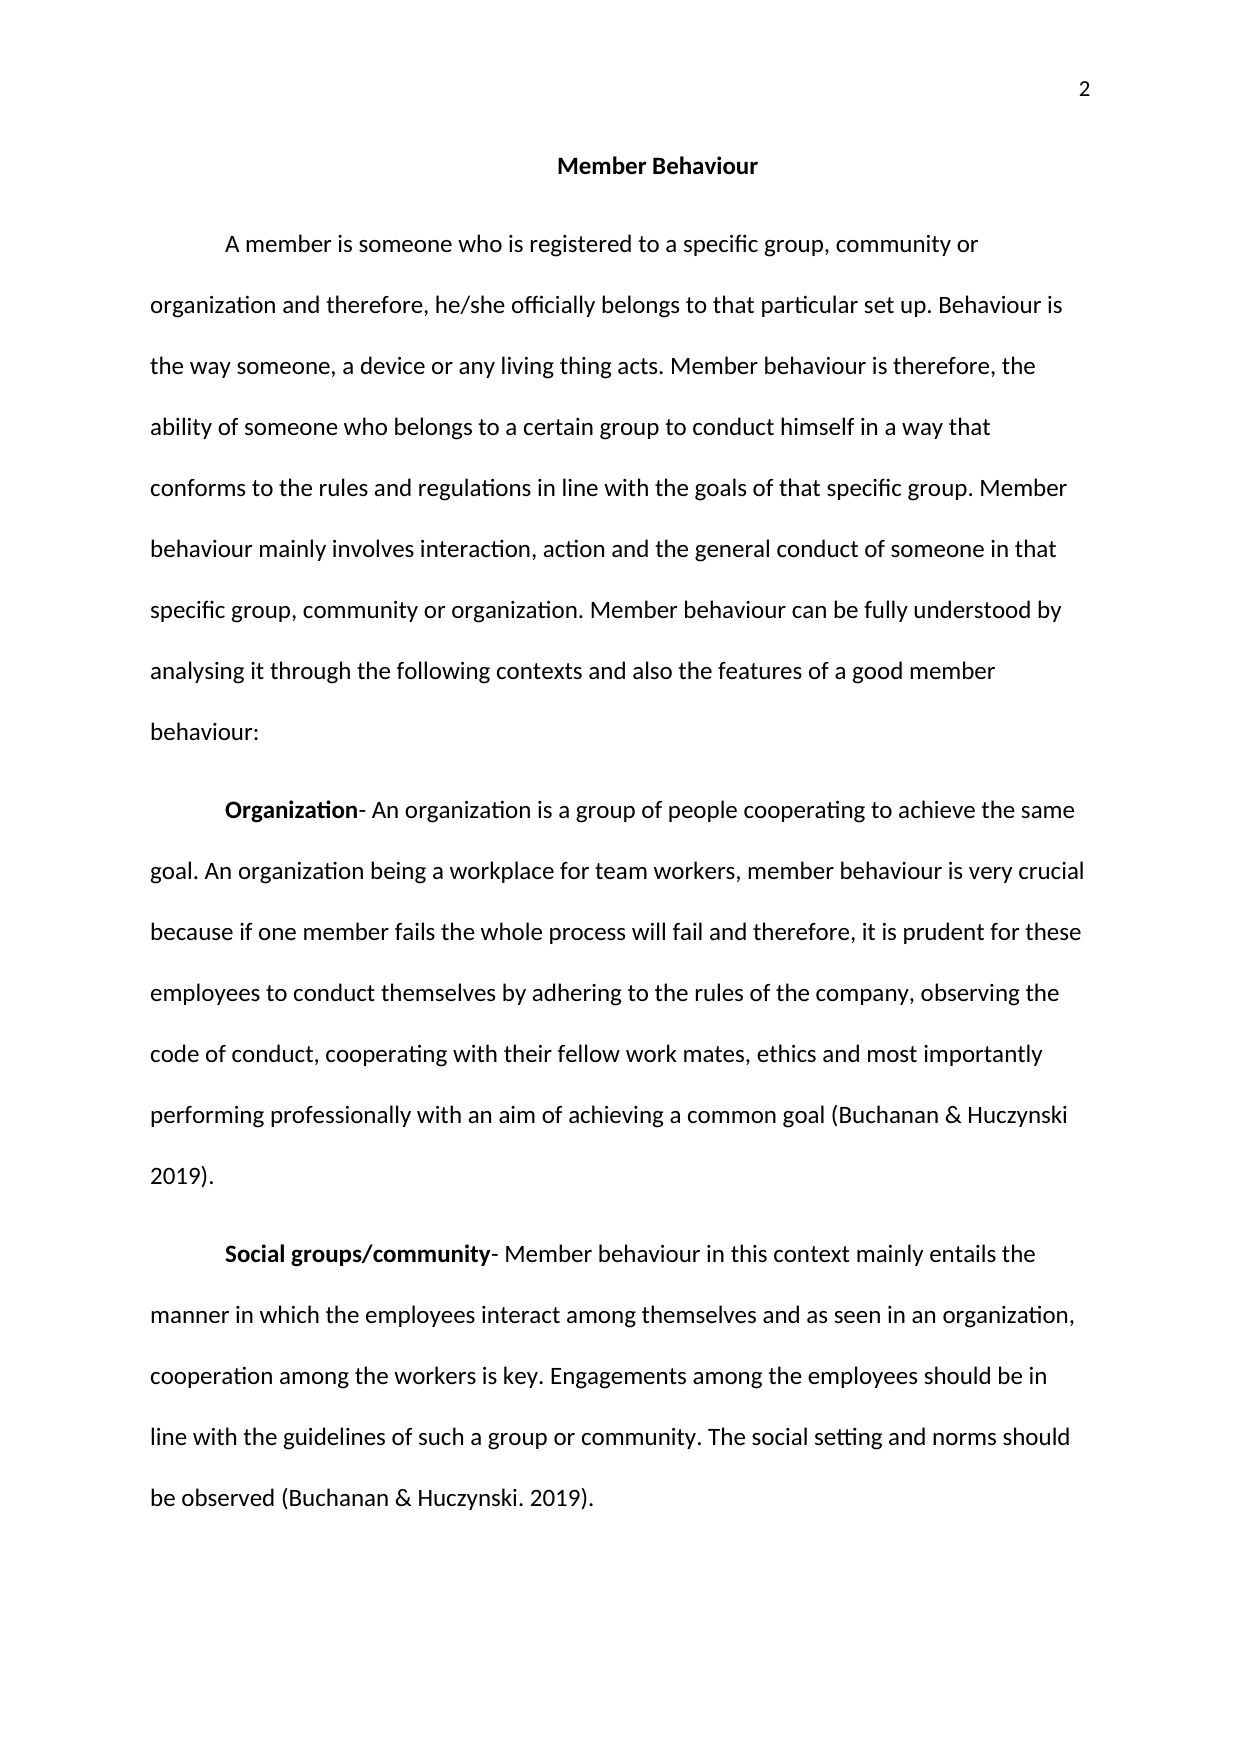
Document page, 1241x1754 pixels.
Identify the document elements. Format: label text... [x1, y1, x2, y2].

text Organization- An organization is a group of people cooperating to achieve the same goal. An organization being a workplace for team workers, member behaviour is very crucial because if one member fails the whole process will fail and therefore, it is prudent for these employees to conduct themselves by adhering to the rules of the company, observing the code of conduct, cooperating with their fellow work mates, ethics and most importantly performing professionally with an aim of achieving a common goal (Buchanan & Huczynski 2019). [150, 794, 1090, 1191]
text Social groups/community- Member behaviour in this context mainly entails the manner in which the employees interact among themselves and as seen in an organization, cooperation among the workers is key. Engagements among the employees should be in line with the guidelines of such a group or community. The social setting and norms should be observed (Buchanan & Huczynski. 2019). [150, 1238, 1090, 1512]
text A member is someone who is registered to a specific group, community or organization and therefore, he/she officially belongs to that particular set up. Behaviour is the way someone, a device or any living thing acts. Member behaviour is therefore, the ability of someone who belongs to a certain group to conduct himself in a way that conforms to the rules and regulations in line with the goals of that specific group. Member behaviour mainly involves interaction, action and the general conduct of someone in that specific group, community or organization. Member behaviour can be fully understood by analysing it through the following contexts and also the features of a good member behaviour: [150, 228, 1090, 747]
text Member Behaviour [150, 150, 1090, 181]
